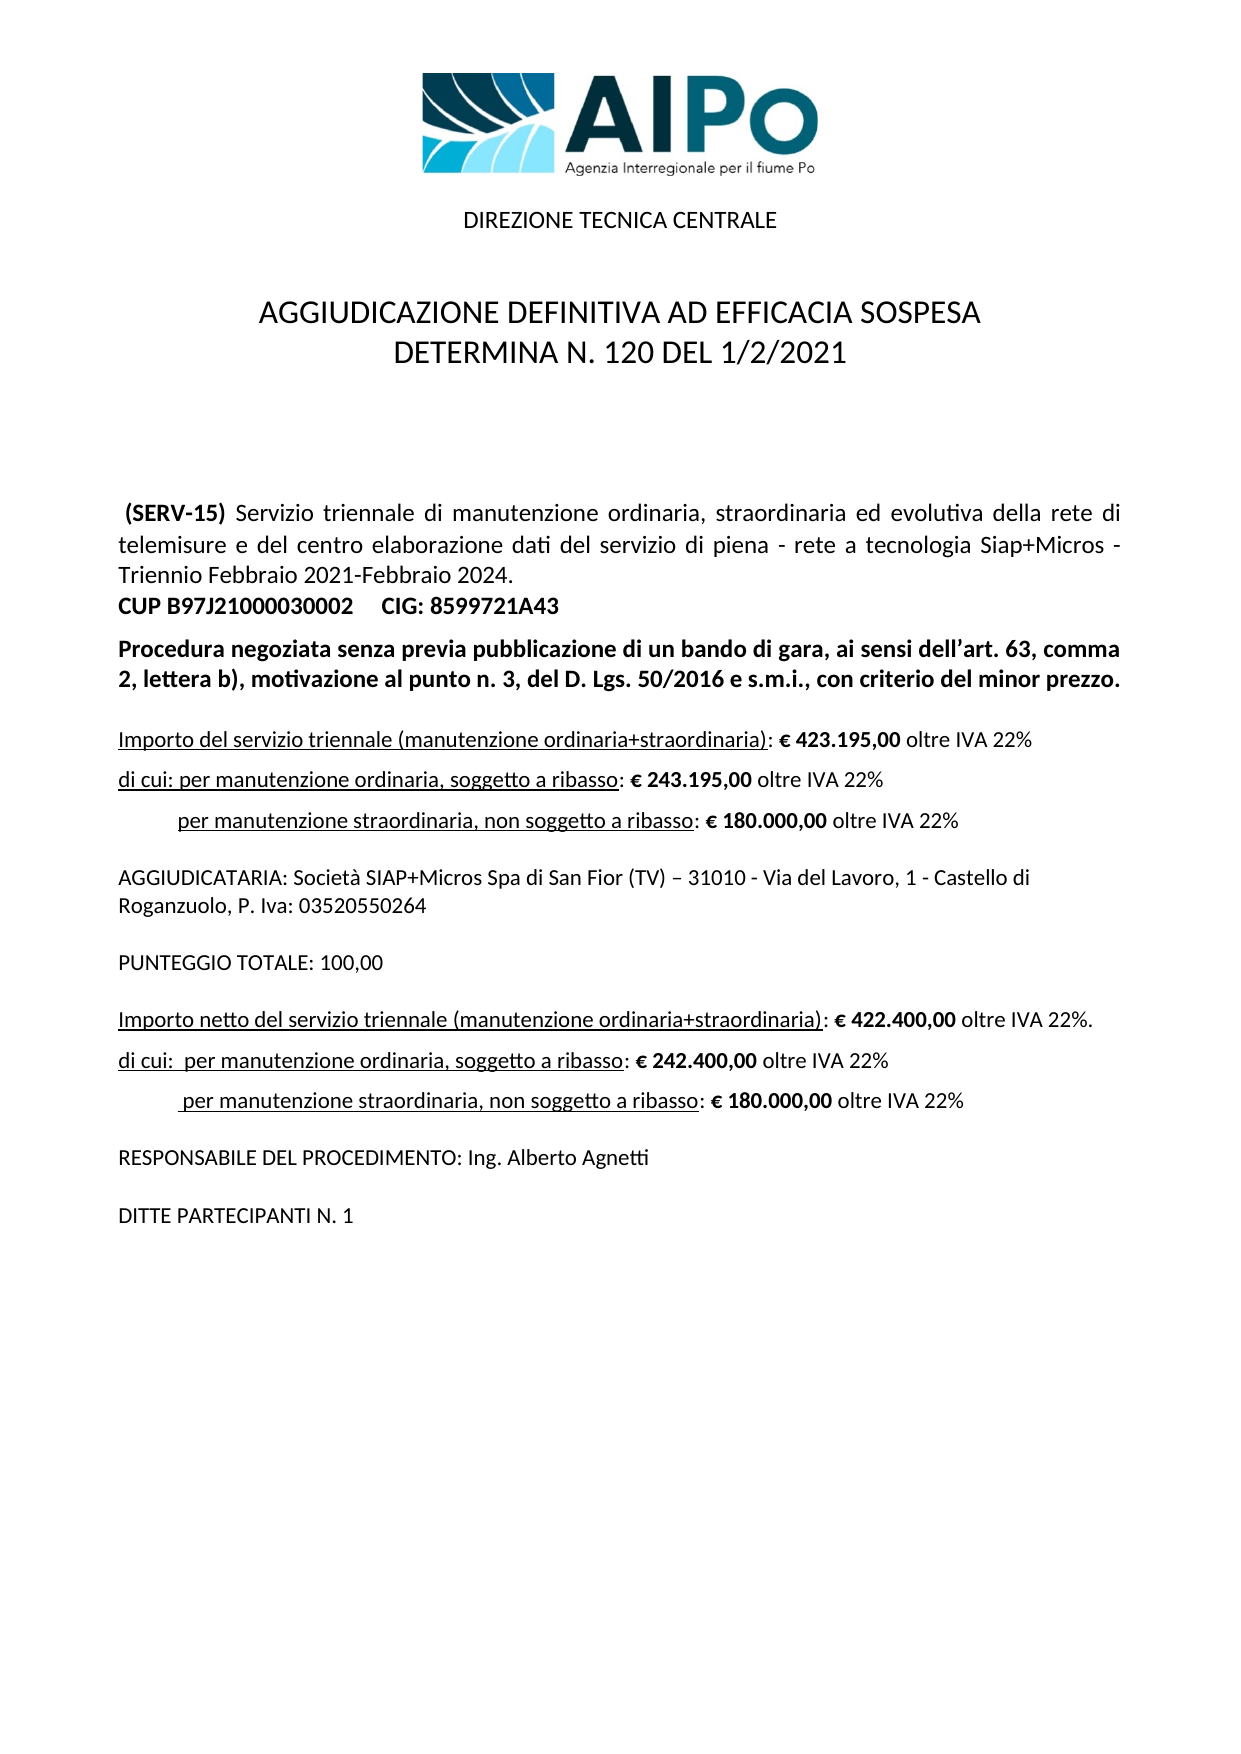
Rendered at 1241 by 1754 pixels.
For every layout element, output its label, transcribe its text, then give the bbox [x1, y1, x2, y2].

text PUNTEGGIO TOTALE: 100,00 [118, 948, 1122, 976]
text DIREZIONE TECNICA CENTRALE [118, 204, 1122, 234]
text Procedura negoziata senza previa pubblicazione di un bando di gara, ai sensi dell’art. 63, comma 2, lettera b), motivazione al punto n. 3, del D. Lgs. 50/2016 e s.m.i., con criterio del minor prezzo. [118, 633, 1122, 694]
text RESPONSABILE DEL PROCEDIMENTO: Ing. Alberto Agnetti [118, 1143, 1122, 1172]
text DITTE PARTECIPANTI N. 1 [118, 1201, 1122, 1229]
text CUP B97J21000030002 CIG: 8599721A43 [118, 590, 1122, 621]
text di cui: per manutenzione ordinaria, soggetto a ribasso: € 243.195,00 oltre IVA 22% [118, 765, 1122, 793]
text Importo netto del servizio triennale (manutenzione ordinaria+straordinaria): € 422.400,00 oltre IVA 22%. [118, 1005, 1122, 1033]
text di cui: per manutenzione ordinaria, soggetto a ribasso: € 242.400,00 oltre IVA 22% [118, 1046, 1122, 1074]
text per manutenzione straordinaria, non soggetto a ribasso: € 180.000,00 oltre IVA 22% [177, 1086, 1122, 1114]
picture [422, 73, 818, 176]
text (SERV-15) Servizio triennale di manutenzione ordinaria, straordinaria ed evolutiva della rete di telemisure e del centro elaborazione dati del servizio di piena - rete a tecnologia Siap+Micros - Triennio Febbraio 2021-Febbraio 2024. [118, 495, 1122, 590]
text AGGIUDICATARIA: Società SIAP+Micros Spa di San Fior (TV) – 31010 - Via del Lavoro, 1 - Castello di Roganzuolo, P. Iva: 03520550264 [118, 863, 1122, 919]
text AGGIUDICAZIONE DEFINITIVA AD EFFICACIA SOSPESA [118, 291, 1122, 331]
text DETERMINA N. 120 DEL 1/2/2021 [118, 331, 1122, 372]
text Importo del servizio triennale (manutenzione ordinaria+straordinaria): € 423.195,00 oltre IVA 22% [118, 725, 1122, 753]
picture [763, 101, 804, 142]
text per manutenzione straordinaria, non soggetto a ribasso: € 180.000,00 oltre IVA 22% [177, 806, 1122, 834]
